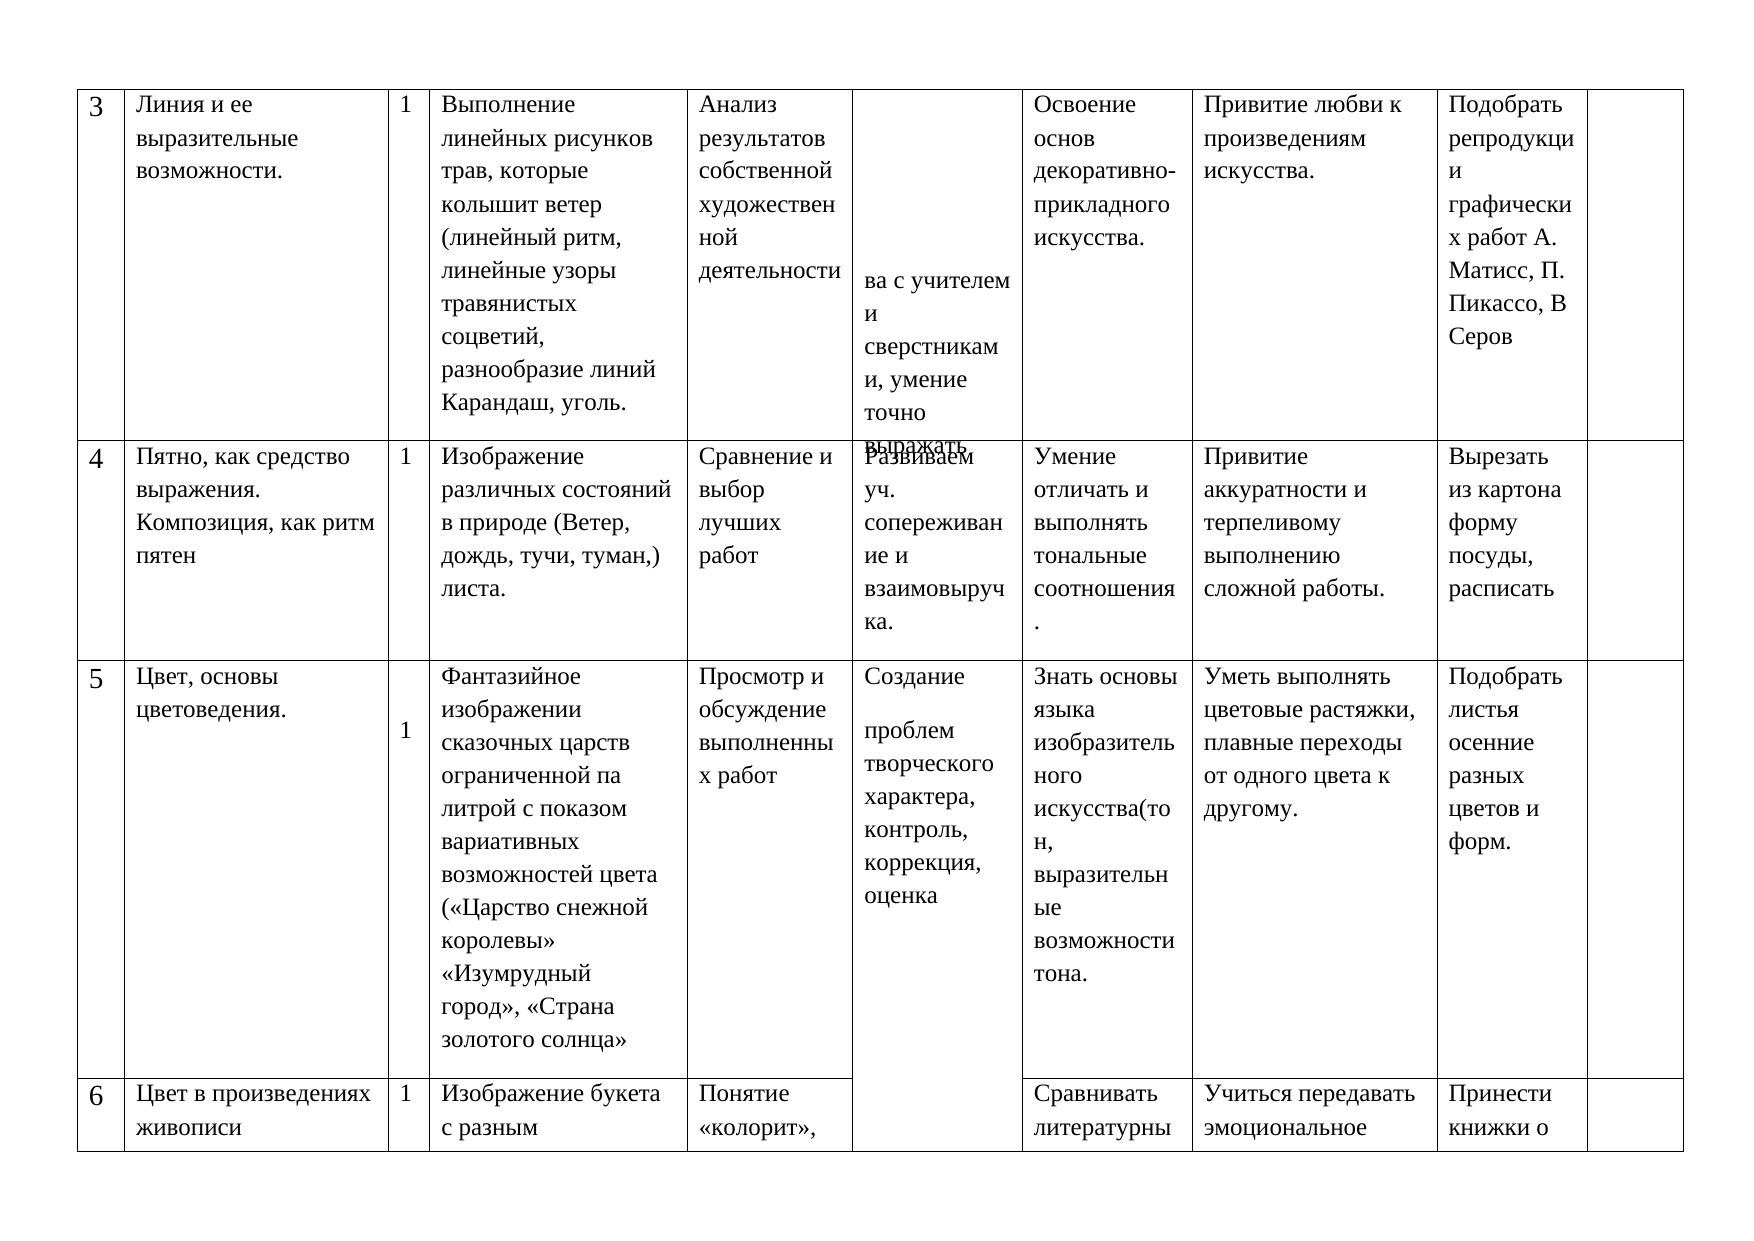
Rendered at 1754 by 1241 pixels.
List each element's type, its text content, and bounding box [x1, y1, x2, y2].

table_cell Развиваем уч. сопереживание и взаимовыручка. [853, 441, 1022, 660]
table_cell Пятно, как средство выражения. Композиция, как ритм пятен [125, 441, 388, 660]
table_cell Привитие любви к произведениям искусства. [1193, 90, 1437, 440]
table_cell Умение отличать и выполнять тональные соотношения. [1023, 441, 1192, 660]
table_cell Подобрать репродукции графических работ А. Матисс, П. Пикассо, В Серов [1438, 90, 1587, 440]
table_cell 1 [389, 441, 429, 660]
table_cell Цвет, основы цветоведения. [125, 661, 388, 1077]
table_cell 4 [78, 441, 124, 660]
table_cell Фантазийное изображении сказочных царств ограниченной па литрой с показом вариативных возможностей цвета («Царство снежной королевы» «Изумрудный город», «Страна золотого солнца» [430, 661, 687, 1077]
table_cell Линия и ее выразительные возможности. [125, 90, 388, 440]
table_cell Вырезать из картона форму посуды, расписать [1438, 441, 1587, 660]
table_cell Подобрать листья осенние разных цветов и форм. [1438, 661, 1587, 1077]
table_cell 1 [389, 90, 429, 440]
table_cell Уметь выполнять цветовые растяжки, плавные переходы от одного цвета к другому. [1193, 661, 1437, 1077]
table_cell [1588, 661, 1683, 1077]
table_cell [688, 1079, 852, 1151]
table_cell [1588, 441, 1683, 660]
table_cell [430, 1079, 687, 1151]
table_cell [1023, 1079, 1192, 1151]
table_cell Привитие аккуратности и терпеливому выполнению сложной работы. [1193, 441, 1437, 660]
table_cell Сравнение и выбор лучших работ [688, 441, 852, 660]
table_cell Изображение различных состояний в природе (Ветер, дождь, тучи, туман,) листа. [430, 441, 687, 660]
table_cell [125, 1079, 388, 1151]
table_cell 3 [78, 90, 124, 440]
table_cell 1 [389, 661, 429, 1077]
table_cell Анализ результатов собственной художественной деятельности [688, 90, 852, 440]
table_cell 1 [389, 1079, 429, 1151]
table_cell Создание проблем творческого характера, контроль, коррекция, оценка [853, 661, 1022, 1151]
table_cell Просмотр и обсуждение выполненных работ [688, 661, 852, 1077]
table_cell [1588, 1079, 1683, 1151]
table_cell Выполнение линейных рисунков трав, которые колышит ветер (линейный ритм, линейные узоры травянистых соцветий, разнообразие линий Карандаш, уголь. [430, 90, 687, 440]
table_cell 5 [78, 661, 124, 1077]
table_cell [1588, 90, 1683, 440]
table_cell Знать основы языка изобразительного искусства(тон, выразительные возможности тона. [1023, 661, 1192, 1077]
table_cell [1438, 1079, 1587, 1151]
table_cell Освоение основ декоративно-прикладного искусства. [1023, 90, 1192, 440]
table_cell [1193, 1079, 1437, 1151]
table_cell 6 [78, 1079, 124, 1151]
